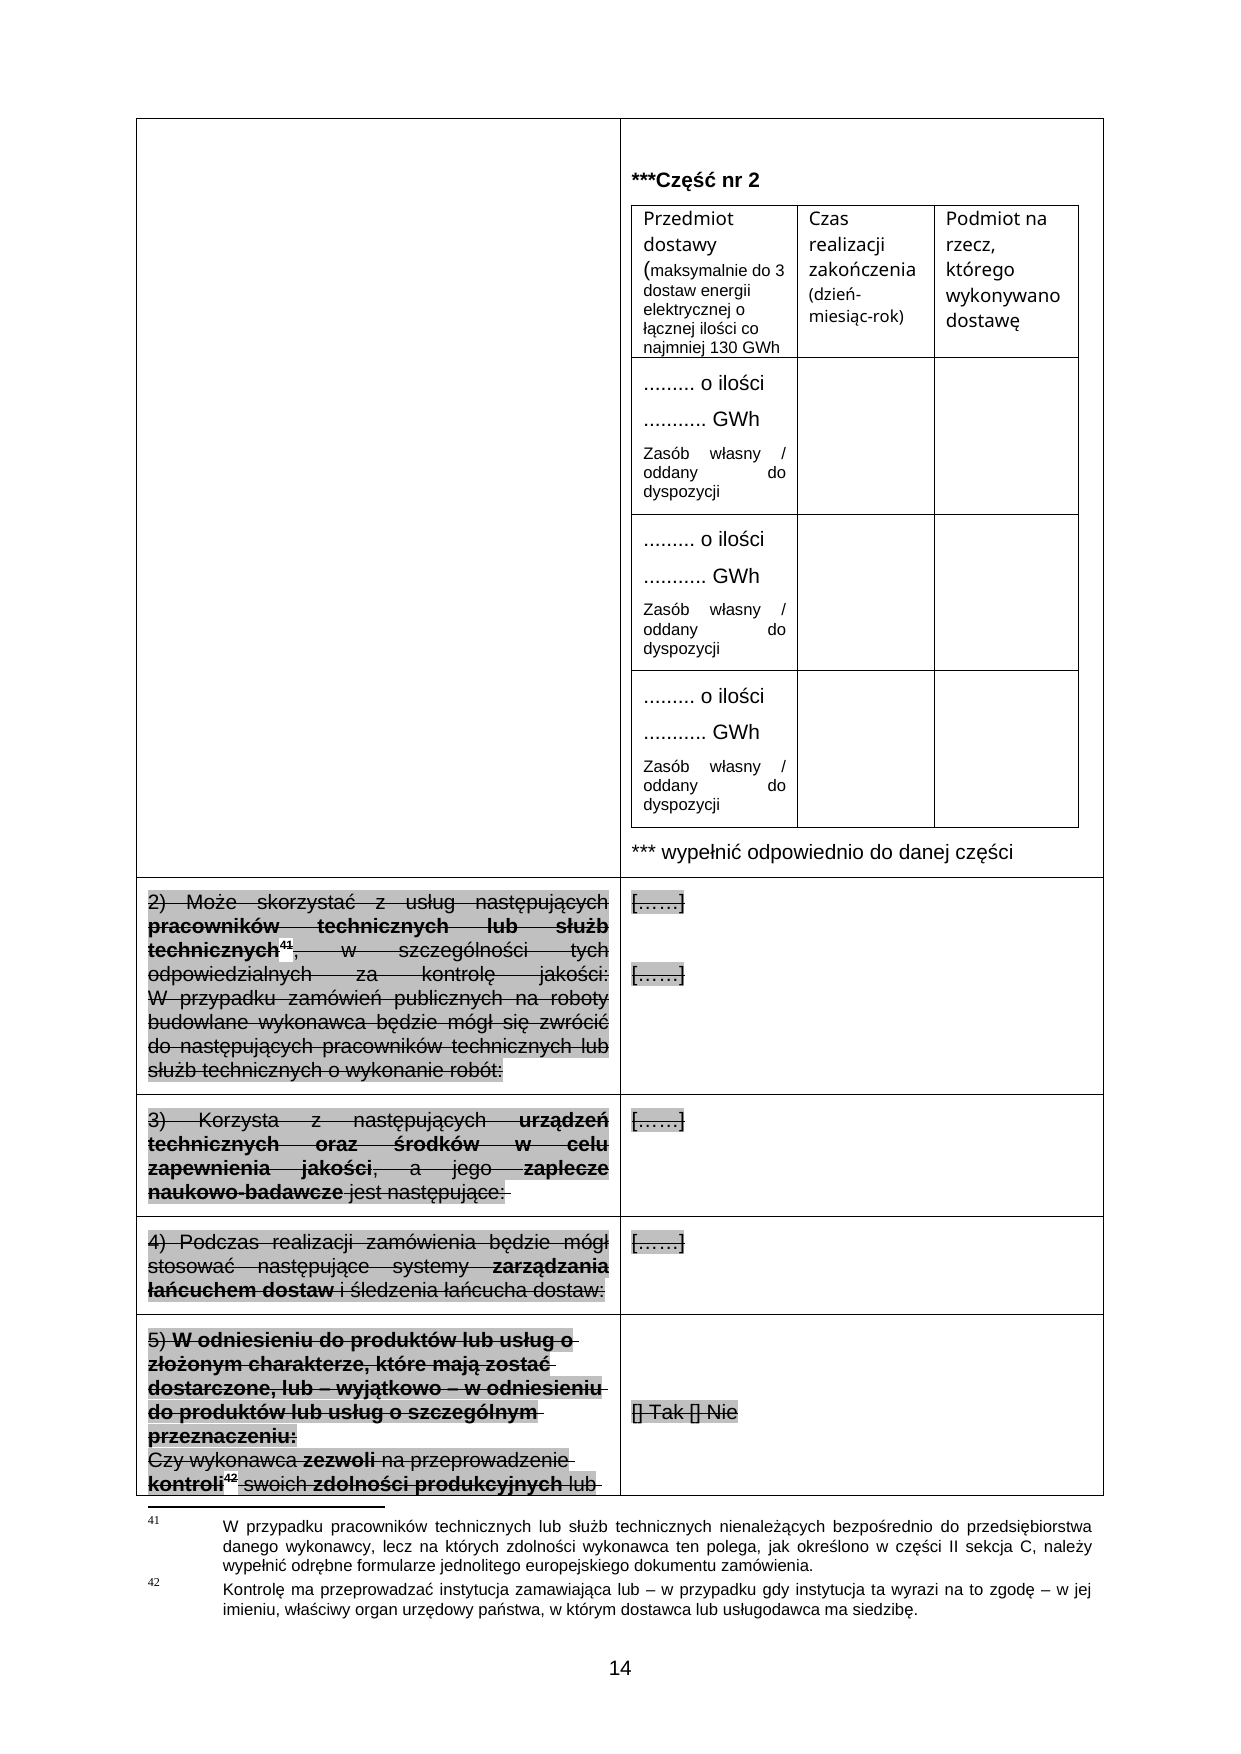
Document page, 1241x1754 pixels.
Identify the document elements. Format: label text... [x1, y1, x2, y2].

table_cell [……] [……] [621, 878, 1103, 1094]
table_cell [……] [621, 1095, 1103, 1216]
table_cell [621, 119, 1103, 877]
table_cell [……] [621, 1217, 1103, 1314]
table_cell 3) Korzysta z następujących urządzeń technicznych oraz środków w celu zapewnienia jakości, a jego zaplecze naukowo-badawcze jest następujące: [137, 1095, 620, 1216]
table_cell 4) Podczas realizacji zamówienia będzie mógł stosować następujące systemy zarządzania łańcuchem dostaw i śledzenia łańcucha dostaw: [137, 1217, 620, 1314]
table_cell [137, 1315, 620, 1495]
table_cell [137, 119, 620, 877]
table_cell [] Tak [] Nie [621, 1315, 1103, 1495]
table_cell 2) Może skorzystać z usług następujących pracowników technicznych lub służb technicznych, w szczególności tych odpowiedzialnych za kontrolę jakości: W przypadku zamówień publicznych na roboty budowlane wykonawca będzie mógł się zwrócić do następujących pracowników technicznych lub służb technicznych o wykonanie robót: [137, 878, 620, 1094]
